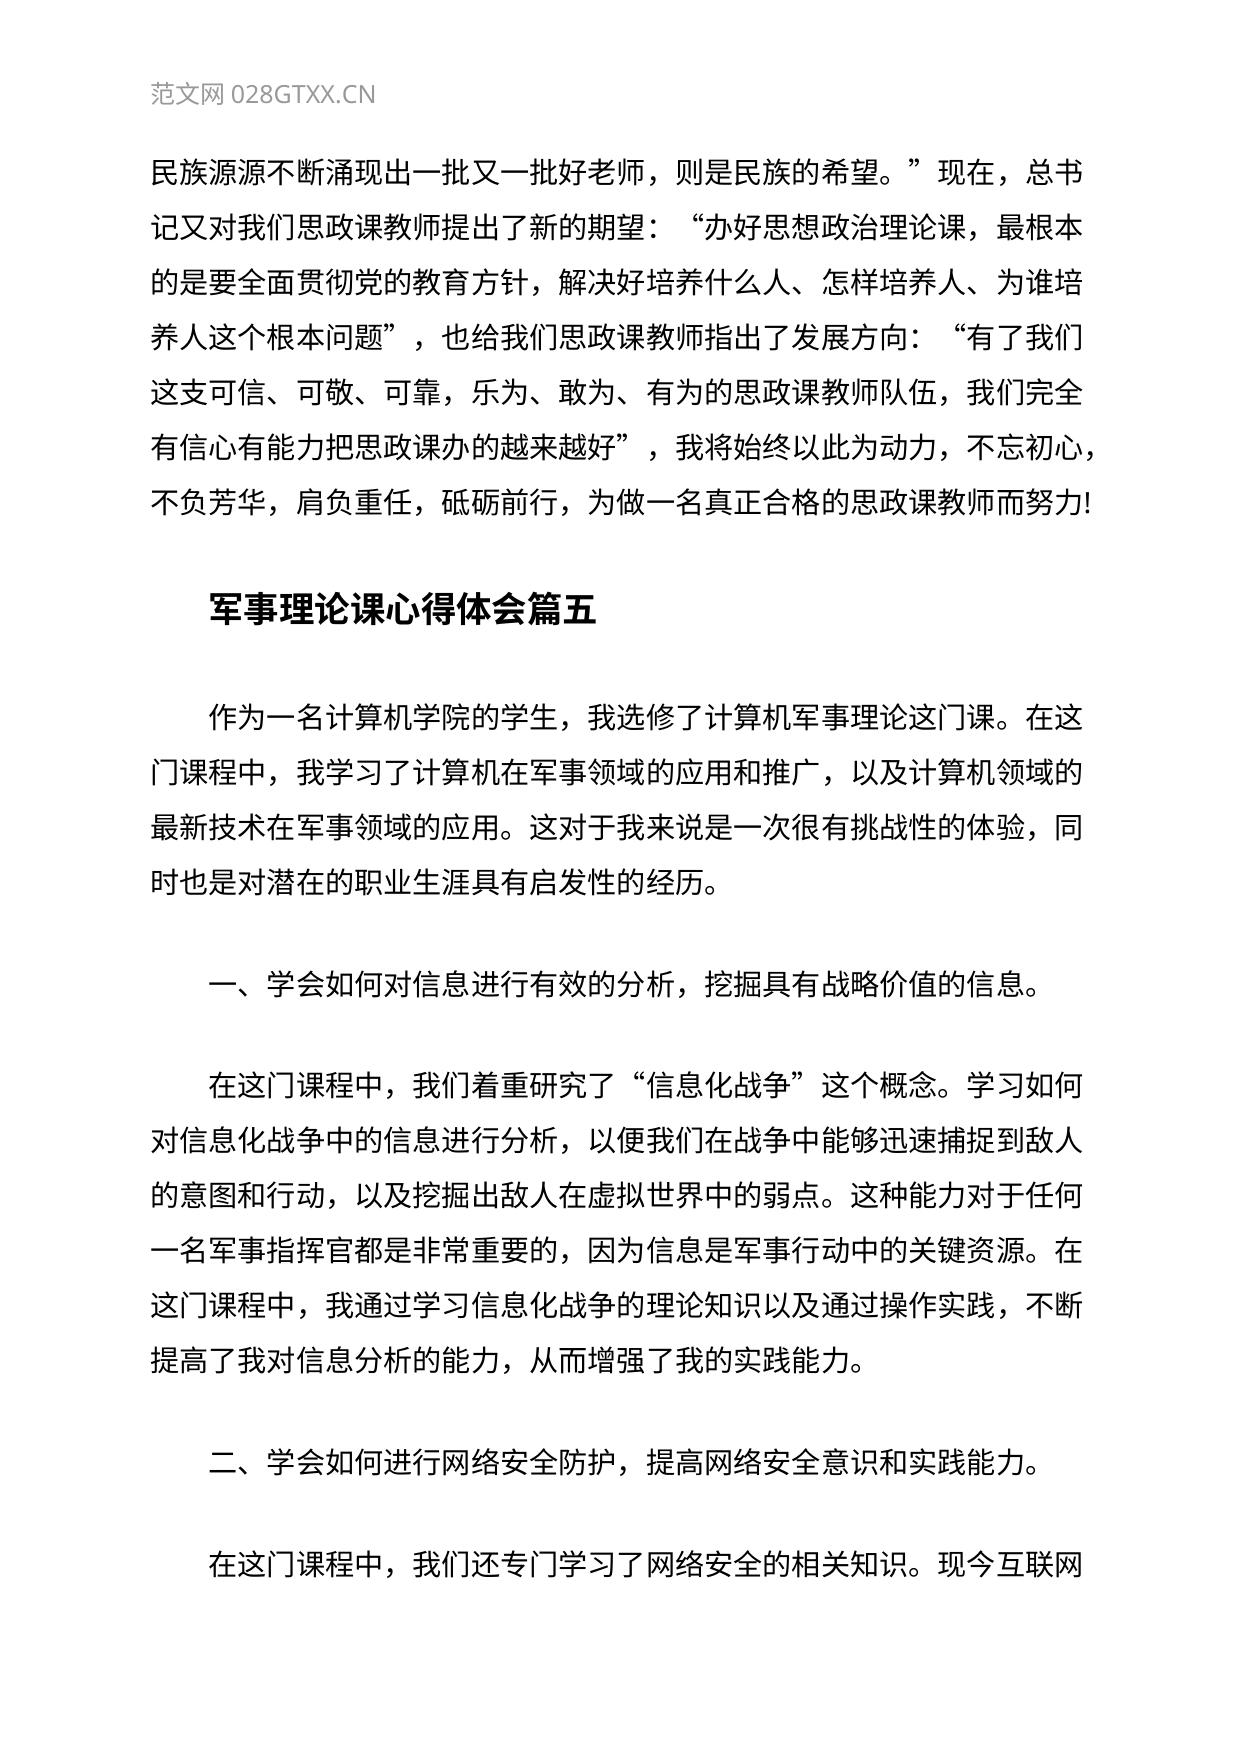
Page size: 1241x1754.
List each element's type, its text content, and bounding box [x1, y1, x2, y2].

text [150, 150, 1090, 522]
text 军事理论课心得体会篇五 [150, 581, 1090, 633]
text 一、学会如何对信息进行有效的分析，挖掘具有战略价值的信息。 [150, 961, 1090, 1003]
text 二、学会如何进行网络安全防护，提高网络安全意识和实践能力。 [150, 1439, 1090, 1482]
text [150, 1541, 1090, 1583]
text 作为一名计算机学院的学生，我选修了计算机军事理论这门课。在这门课程中，我学习了计算机在军事领域的应用和推广，以及计算机领域的最新技术在军事领域的应用。这对于我来说是一次很有挑战性的体验，同时也是对潜在的职业生涯具有启发性的经历。 [150, 695, 1090, 902]
text 在这门课程中，我们着重研究了“信息化战争”这个概念。学习如何对信息化战争中的信息进行分析，以便我们在战争中能够迅速捕捉到敌人的意图和行动，以及挖掘出敌人在虚拟世界中的弱点。这种能力对于任何一名军事指挥官都是非常重要的，因为信息是军事行动中的关键资源。在这门课程中，我通过学习信息化战争的理论知识以及通过操作实践，不断提高了我对信息分析的能力，从而增强了我的实践能力。 [150, 1063, 1090, 1380]
